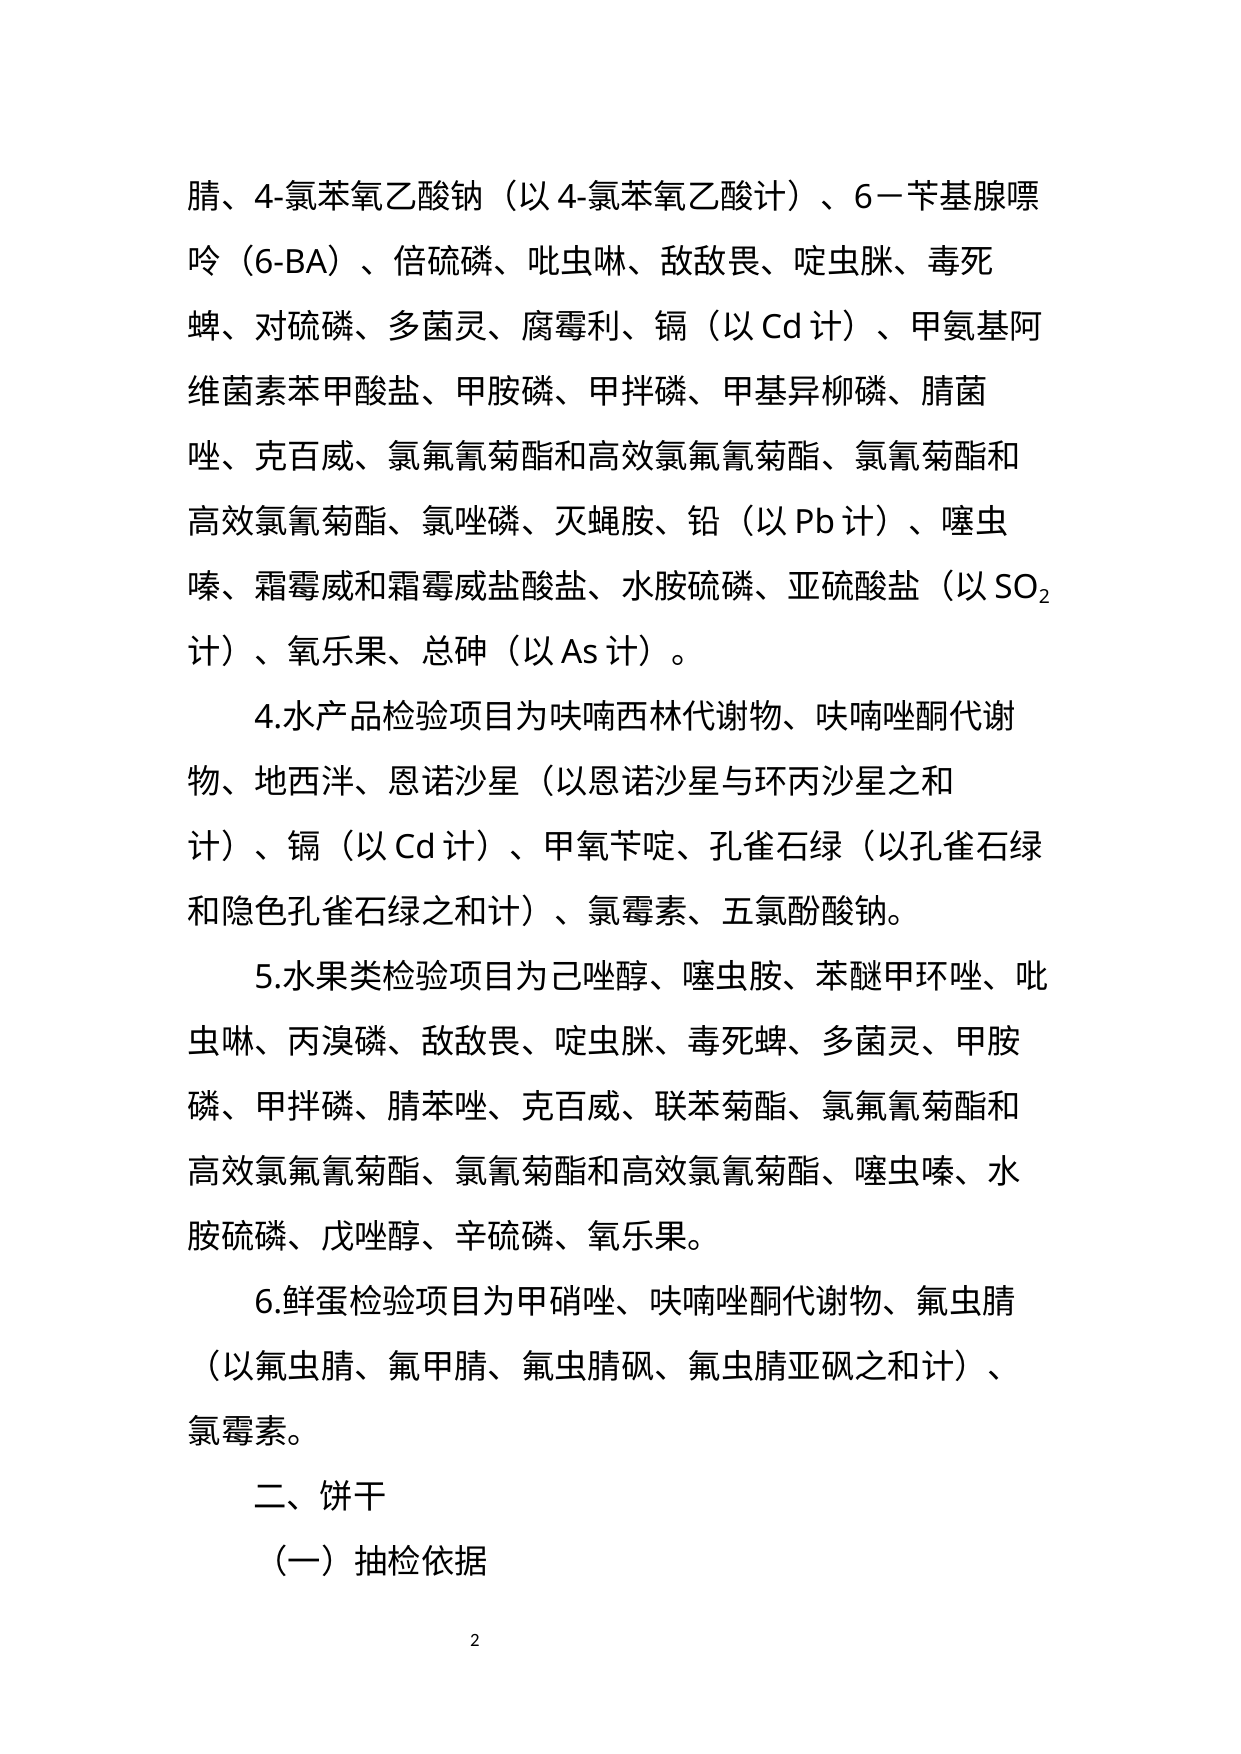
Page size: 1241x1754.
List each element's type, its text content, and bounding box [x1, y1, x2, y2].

text 二、饼干 [187, 1462, 1053, 1527]
list 6.鲜蛋检验项目为甲硝唑、呋喃唑酮代谢物、氟虫腈（以氟虫腈、氟甲腈、氟虫腈砜、氟虫腈亚砜之和计）、氯霉素。 [187, 1267, 1053, 1462]
list 5.水果类检验项目为己唑醇、噻虫胺、苯醚甲环唑、吡虫啉、丙溴磷、敌敌畏、啶虫脒、毒死蜱、多菌灵、甲胺磷、甲拌磷、腈苯唑、克百威、联苯菊酯、氯氟氰菊酯和高效氯氟氰菊酯、氯氰菊酯和高效氯氰菊酯、噻虫嗪、水胺硫磷、戊唑醇、辛硫磷、氧乐果。 [187, 942, 1053, 1267]
list 4.水产品检验项目为呋喃西林代谢物、呋喃唑酮代谢物、地西泮、恩诺沙星（以恩诺沙星与环丙沙星之和计）、镉（以Cd计）、甲氧苄啶、孔雀石绿（以孔雀石绿和隐色孔雀石绿之和计）、氯霉素、五氯酚酸钠。 [187, 682, 1053, 942]
text （一）抽检依据 [187, 1527, 1053, 1592]
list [187, 162, 1053, 682]
